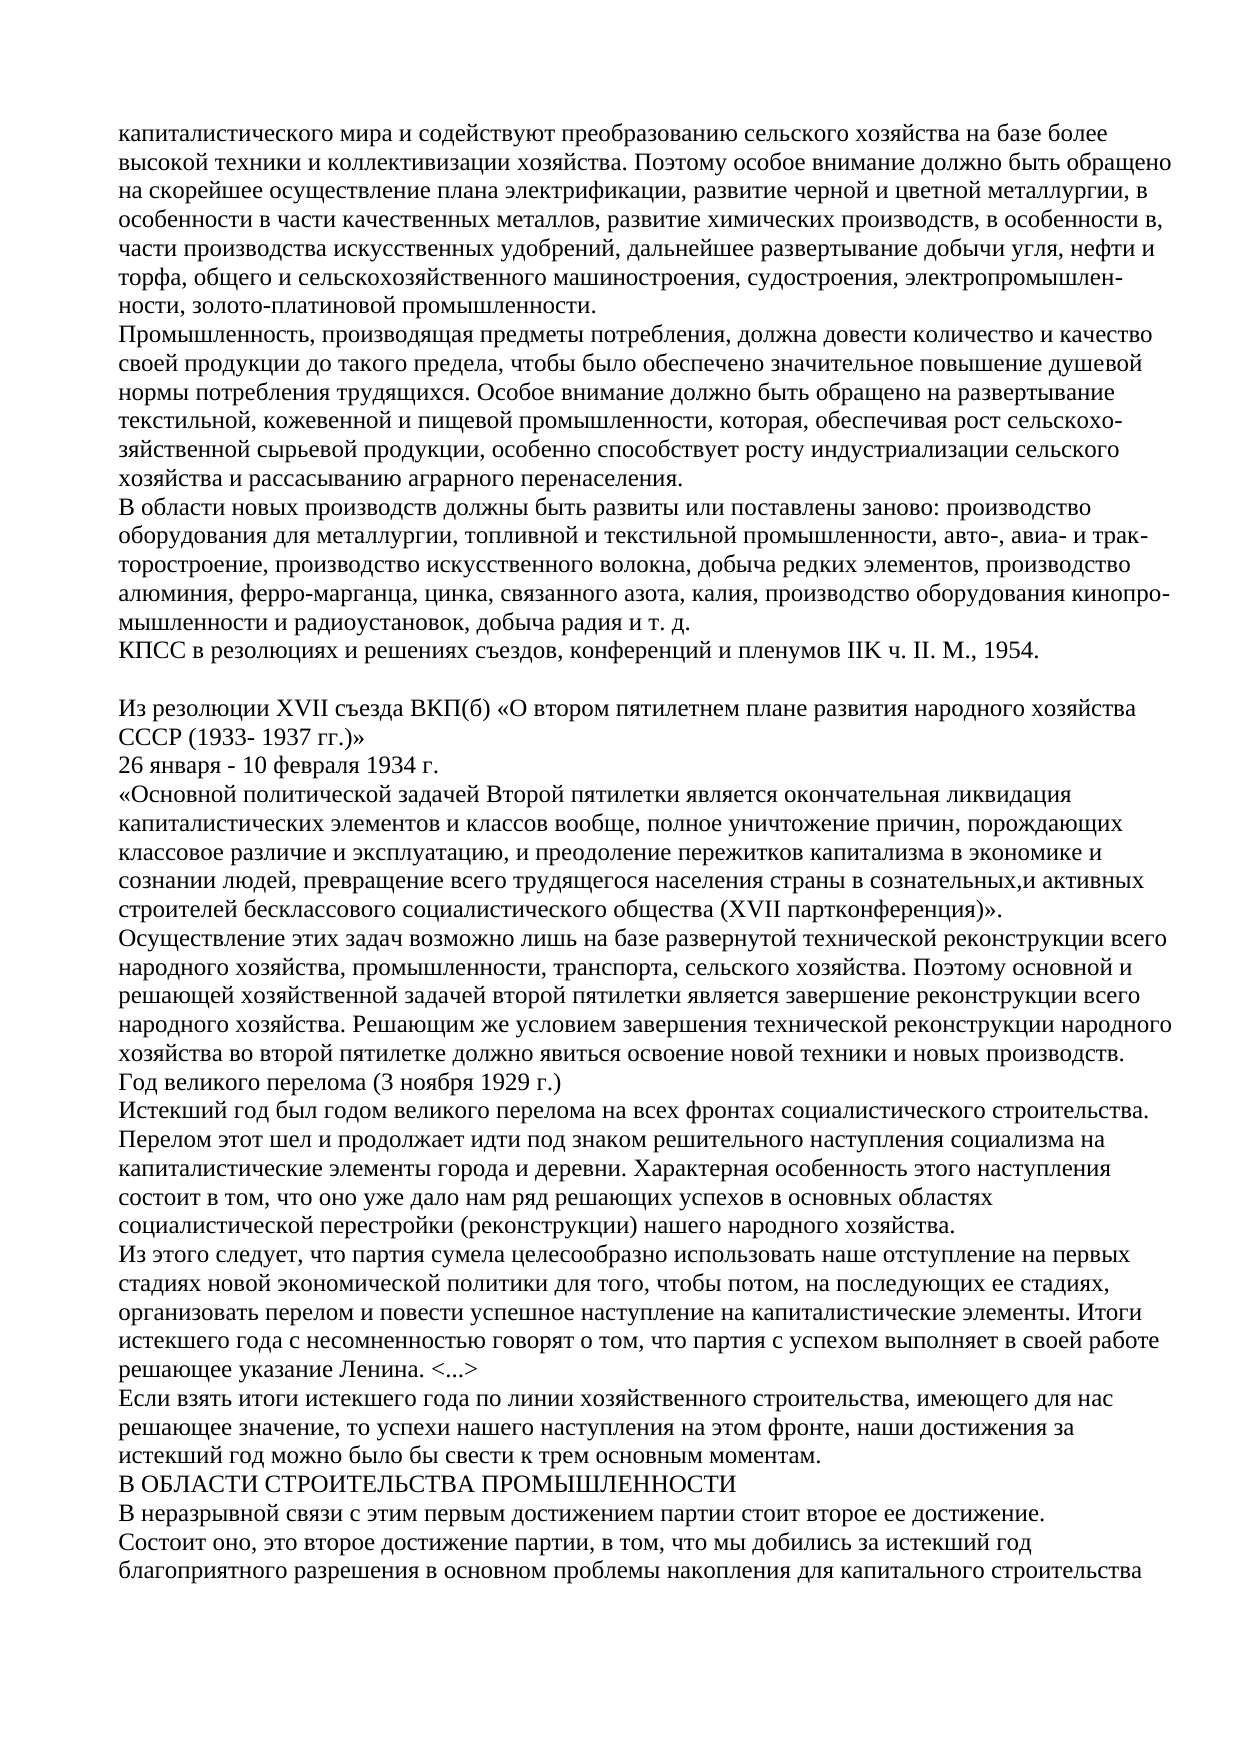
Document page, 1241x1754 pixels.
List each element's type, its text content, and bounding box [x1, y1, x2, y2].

text В области новых производств должны быть развиты или поставлены заново: производство оборудования для металлургии, топливной и текстильной промышленности, авто-, авиа- и тракторостроение, производство искусственного волокна, добыча редких элементов, производство алюминия, ферро-марганца, цинка, связанного азота, калия, производство оборудования кинопромышленности и радиоустановок, добыча радия и т. д. [118, 492, 1181, 636]
text Год великого перелома (3 ноября 1929 г.) [118, 1067, 1181, 1096]
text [118, 118, 1181, 319]
text Промышленность, производящая предметы потребления, должна довести количество и качество своей продукции до такого предела, чтобы было обеспечено значительное повышение душевой нормы потребления трудящихся. Особое внимание должно быть обращено на развертывание текстильной, кожевенной и пищевой промышленности, которая, обеспечивая рост сельскохозяйственной сырьевой продукции, особенно способствует росту индустриализации сельского хозяйства и рассасыванию аграрного перенаселения. [118, 319, 1181, 492]
text Истекший год был годом великого перелома на всех фронтах социалистического строительства. Перелом этот шел и продолжает идти под знаком решительного наступления социализма на капиталистические элементы города и деревни. Характерная особенность этого наступления состоит в том, что оно уже дало нам ряд решающих успехов в основных областях социалистической перестройки (реконструкции) нашего народного хозяйства. [118, 1096, 1181, 1239]
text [118, 1498, 1181, 1584]
text «Основной политической задачей Второй пятилетки является окончательная ликвидация капиталистических элементов и классов вообще, полное уничтожение причин, порождающих классовое различие и эксплуатацию, и преодоление пережитков капитализма в экономике и сознании людей, превращение всего трудящегося населения страны в сознательных,и активных строителей бесклассового социалистического общества (XVII партконференция)». [118, 779, 1181, 923]
text Если взять итоги истекшего года по линии хозяйственного строительства, имеющего для нас решающее значение, то успехи нашего наступления на этом фронте, наши достижения за истекший год можно было бы свести к трем основным моментам. [118, 1383, 1181, 1469]
text 26 января - 10 февраля 1934 г. [118, 751, 1181, 779]
text Из резолюции XVII съезда ВКП(б) «О втором пятилетнем плане развития народного хозяйства СССР (1933- 1937 гг.)» [118, 693, 1181, 751]
text В ОБЛАСТИ СТРОИТЕЛЬСТВА ПРОМЫШЛЕННОСТИ [118, 1469, 1181, 1498]
text КПСС в резолюциях и решениях съездов, конференций и пленумов IIK ч. II. М., 1954. [118, 636, 1181, 664]
text Из этого следует, что партия сумела целесообразно использовать наше отступление на первых стадиях новой экономической политики для того, чтобы потом, на последующих ее стадиях, организовать перелом и повести успешное наступление на капиталистические элементы. Итоги истекшего года с несомненностью говорят о том, что партия с успехом выполняет в своей работе решающее указание Ленина. <...> [118, 1239, 1181, 1383]
text Осуществление этих задач возможно лишь на базе развернутой технической реконструкции всего народного хозяйства, промышленности, транспорта, сельского хозяйства. Поэтому основной и решающей хозяйственной задачей второй пятилетки является завершение реконструкции всего народного хозяйства. Решающим же условием завершения технической реконструкции народного хозяйства во второй пятилетке должно явиться освоение новой техники и новых производств. [118, 923, 1181, 1067]
